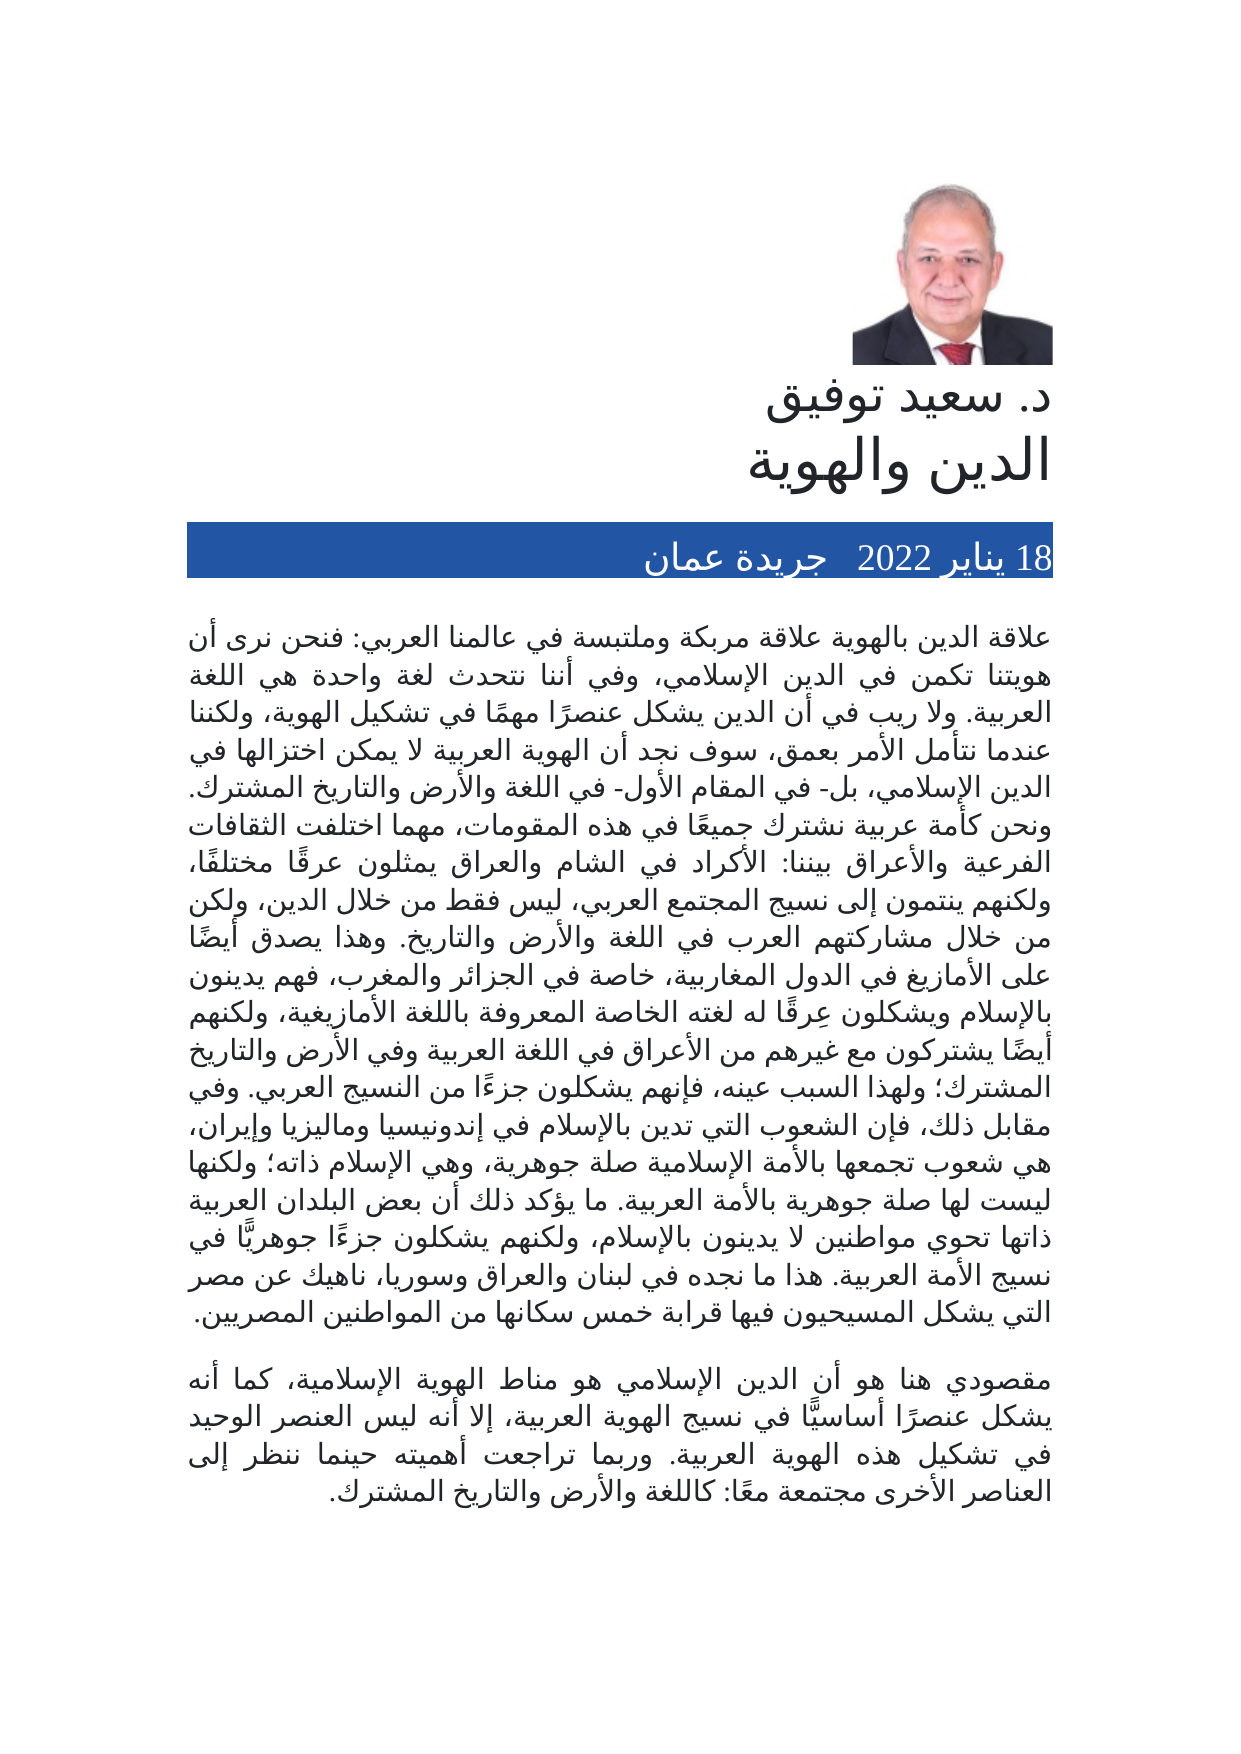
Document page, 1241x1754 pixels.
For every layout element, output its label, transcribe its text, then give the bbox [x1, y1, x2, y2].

picture [852, 183, 1053, 365]
text علاقة الدين بالهوية علاقة مربكة وملتبسة في عالمنا العربي: فنحن نرى أن هويتنا تكمن في الدين الإسلامي، وفي أننا نتحدث لغة واحدة هي اللغة العربية. ولا ريب في أن الدين يشكل عنصرًا مهمًا في تشكيل الهوية، ولكننا عندما نتأمل الأمر بعمق، سوف نجد أن الهوية العربية لا يمكن اختزالها في الدين الإسلامي، بل- في المقام الأول- في اللغة والأرض والتاريخ المشترك. ونحن كأمة عربية نشترك جميعًا في هذه المقومات، مهما اختلفت الثقافات الفرعية والأعراق بيننا: الأكراد في الشام والعراق يمثلون عرقًا مختلفًا، ولكنهم ينتمون إلى نسيج المجتمع العربي، ليس فقط من خلال الدين، ولكن من خلال مشاركتهم العرب في اللغة والأرض والتاريخ. وهذا يصدق أيضًا على الأمازيغ في الدول المغاربية، خاصة في الجزائر والمغرب، فهم يدينون بالإسلام ويشكلون عِرقًا له لغته الخاصة المعروفة باللغة الأمازيغية، ولكنهم أيضًا يشتركون مع غيرهم من الأعراق في اللغة العربية وفي الأرض والتاريخ المشترك؛ ولهذا السبب عينه، فإنهم يشكلون جزءًا من النسيج العربي. وفي مقابل ذلك، فإن الشعوب التي تدين بالإسلام في إندونيسيا وماليزيا وإيران، هي شعوب تجمعها بالأمة الإسلامية صلة جوهرية، وهي الإسلام ذاته؛ ولكنها ليست لها صلة جوهرية بالأمة العربية. ما يؤكد ذلك أن بعض البلدان العربية ذاتها تحوي مواطنين لا يدينون بالإسلام، ولكنهم يشكلون جزءًا جوهريًّا في نسيج الأمة العربية. هذا ما نجده في لبنان والعراق وسوريا، ناهيك عن مصر التي يشكل المسيحيون فيها قرابة خمس سكانها من المواطنين المصريين. [187, 616, 1053, 1329]
text 18 يناير 2022 جريدة عمان [187, 522, 1053, 578]
text د. سعيد توفيق [187, 365, 1053, 422]
text مقصودي هنا هو أن الدين الإسلامي هو مناط الهوية الإسلامية، كما أنه يشكل عنصرًا أساسيًّا في نسيج الهوية العربية، إلا أنه ليس العنصر الوحيد في تشكيل هذه الهوية العربية. وربما تراجعت أهميته حينما ننظر إلى العناصر الأخرى مجتمعة معًا: كاللغة والأرض والتاريخ المشترك. [187, 1358, 1053, 1508]
text الدين والهوية [187, 422, 1053, 493]
